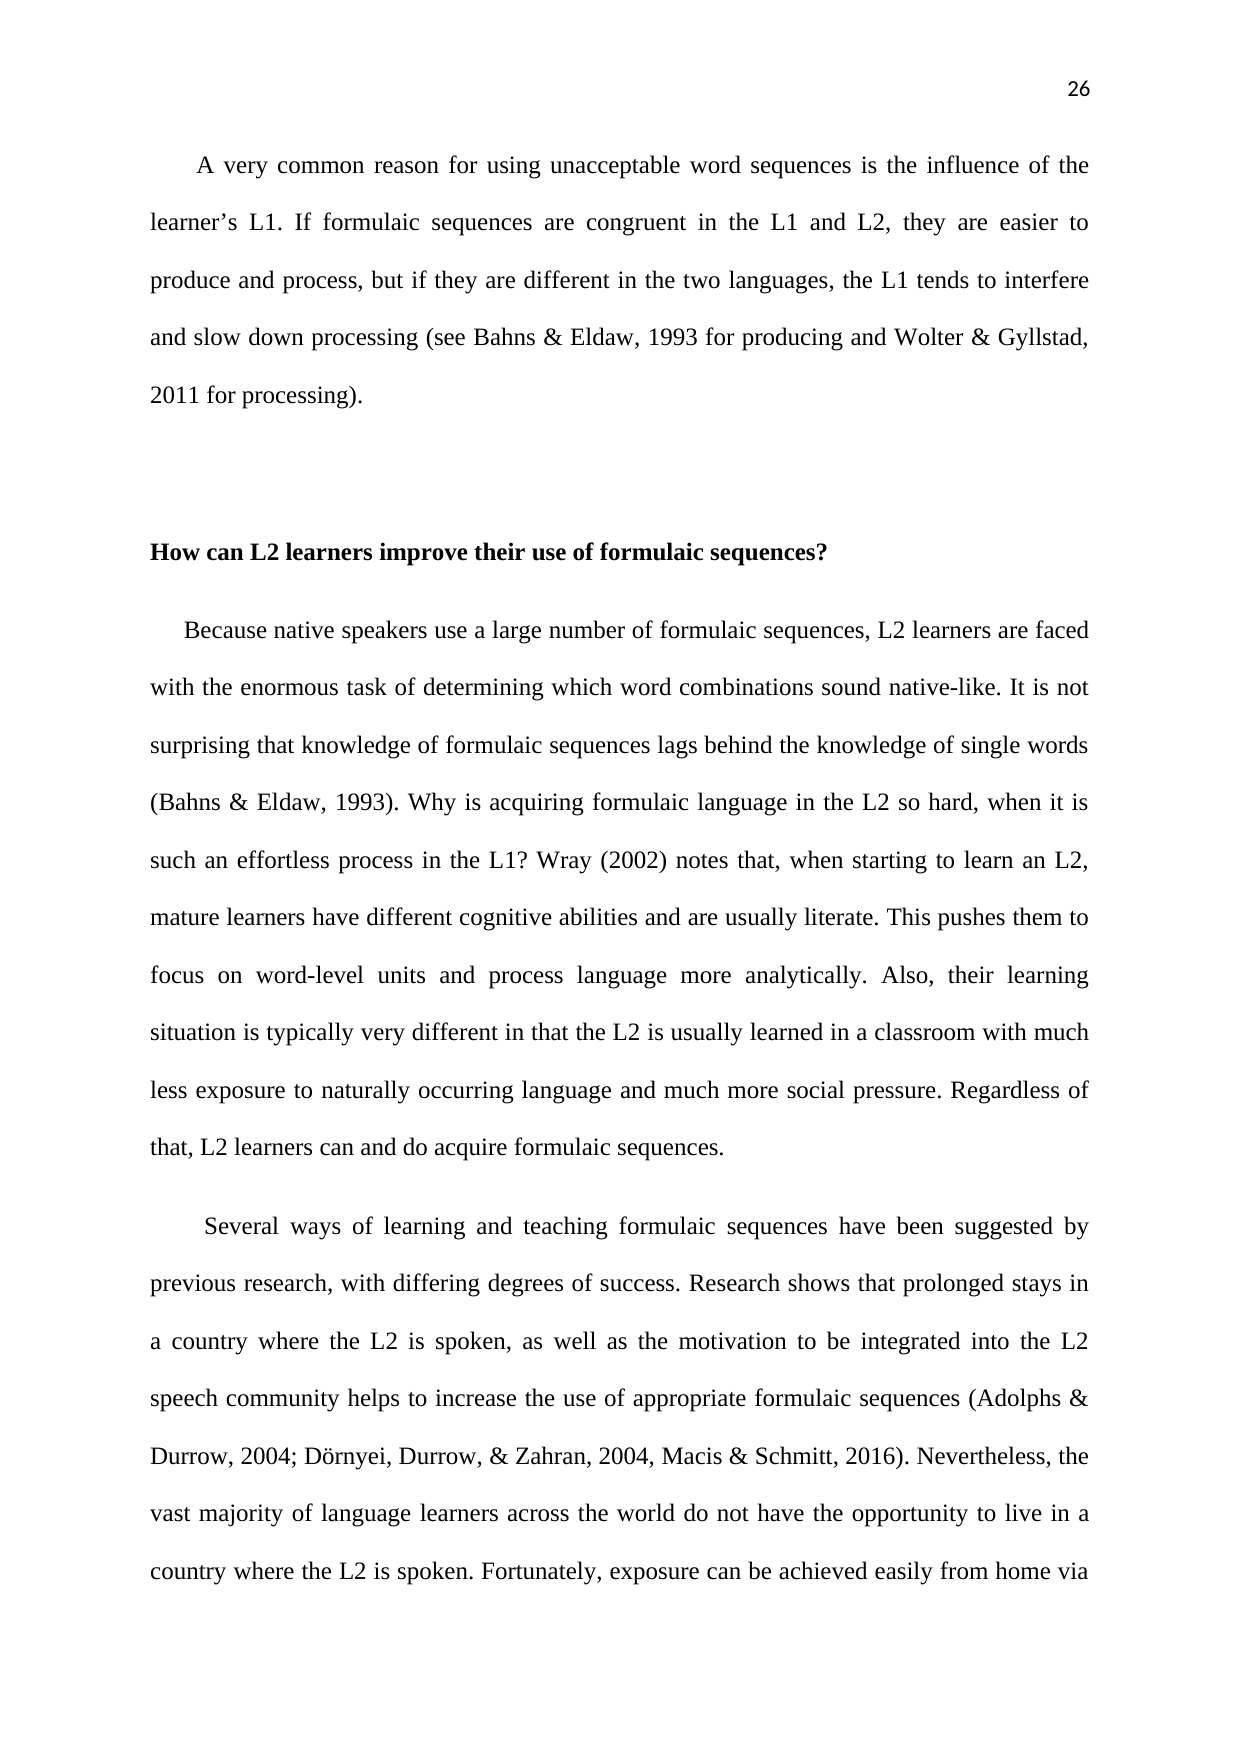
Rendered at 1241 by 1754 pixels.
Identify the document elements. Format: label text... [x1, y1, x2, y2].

text A very common reason for using unacceptable word sequences is the influence of the learner’s L1. If formulaic sequences are congruent in the L1 and L2, they are easier to produce and process, but if they are different in the two languages, the L1 tends to interfere and slow down processing (see Bahns & Eldaw, 1993 for producing and Wolter & Gyllstad, 2011 for processing). [150, 150, 1090, 409]
text Because native speakers use a large number of formulaic sequences, L2 learners are faced with the enormous task of determining which word combinations sound native-like. It is not surprising that knowledge of formulaic sequences lags behind the knowledge of single words (Bahns & Eldaw, 1993). Why is acquiring formulaic language in the L2 so hard, when it is such an effortless process in the L1? Wray (2002) notes that, when starting to learn an L2, mature learners have different cognitive abilities and are usually literate. This pushes them to focus on word-level units and process language more analytically. Also, their learning situation is typically very different in that the L2 is usually learned in a classroom with much less exposure to naturally occurring language and much more social pressure. Regardless of that, L2 learners can and do acquire formulaic sequences. [150, 615, 1090, 1161]
text How can L2 learners improve their use of formulaic sequences? [150, 537, 1090, 565]
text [150, 1211, 1090, 1584]
